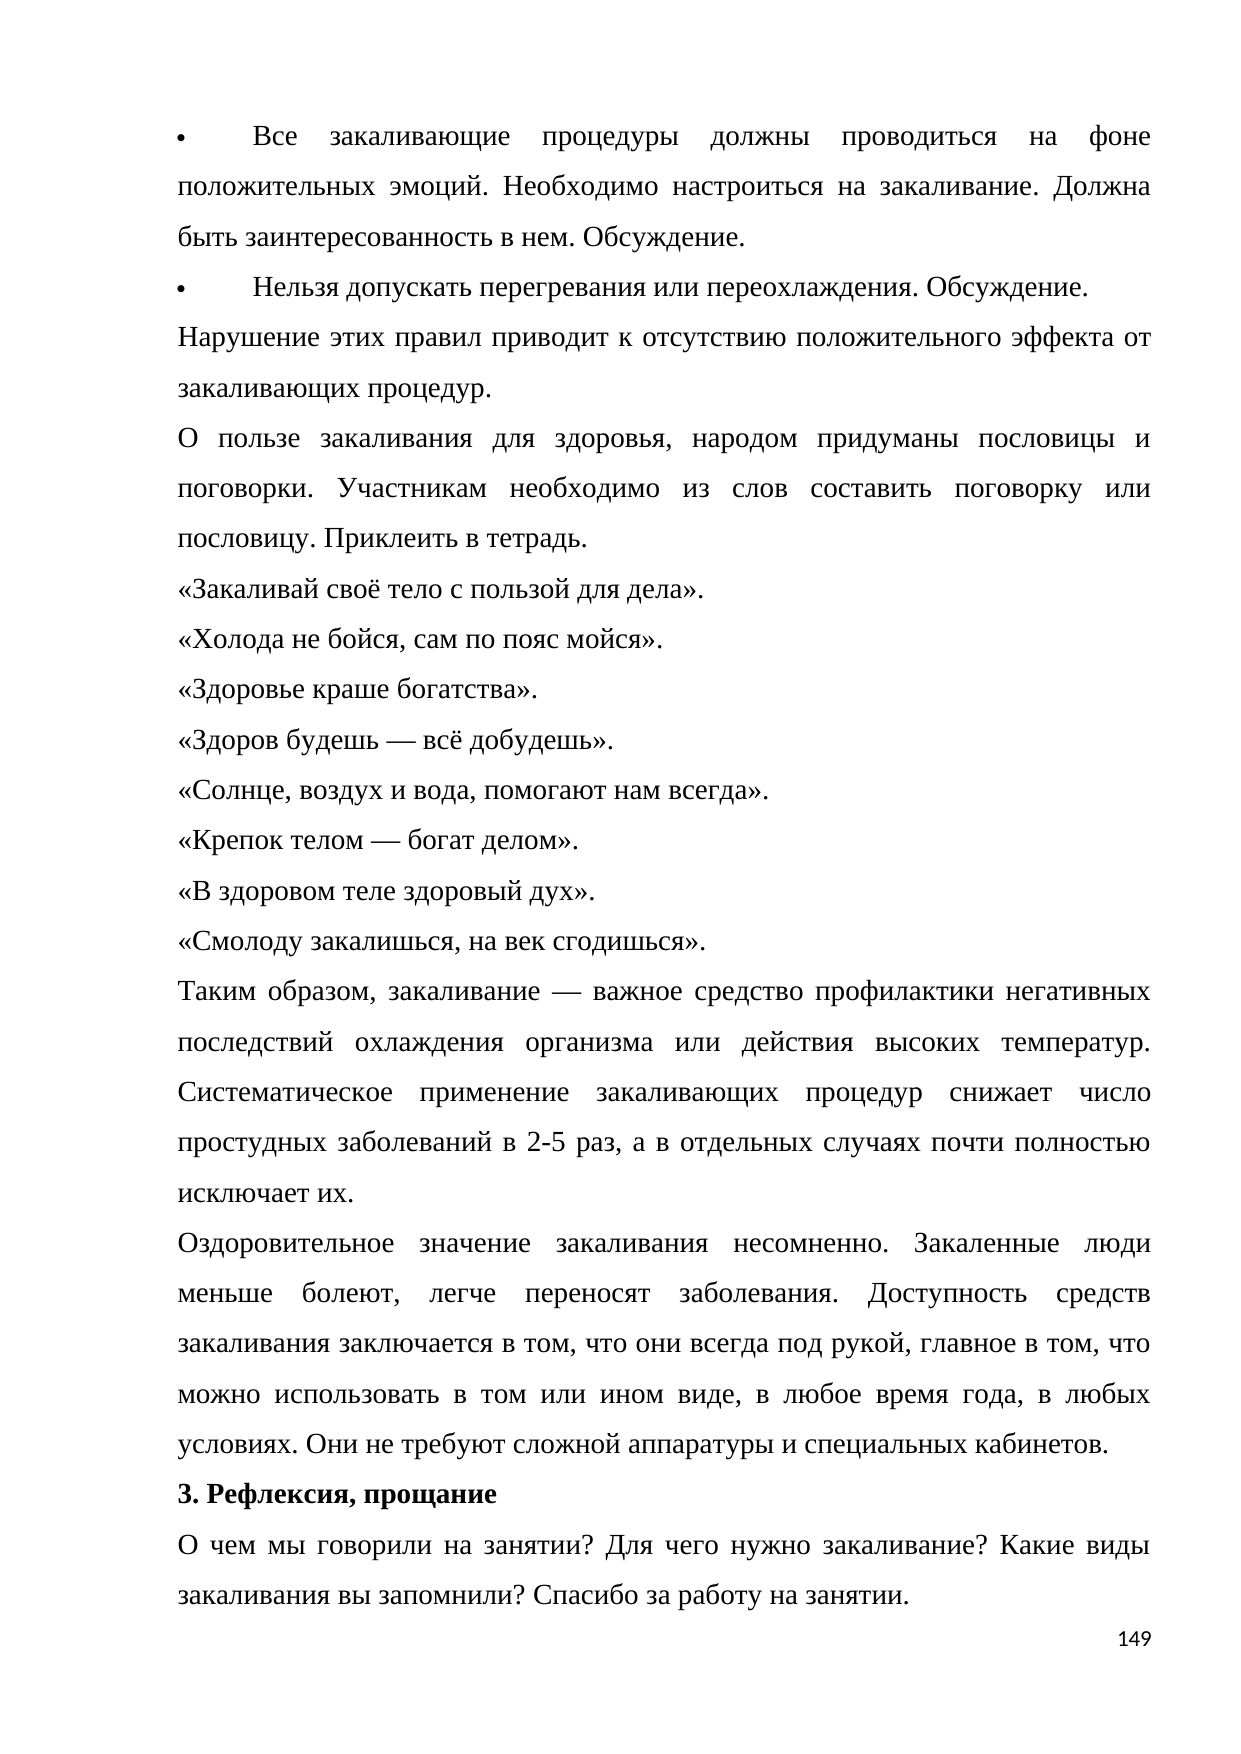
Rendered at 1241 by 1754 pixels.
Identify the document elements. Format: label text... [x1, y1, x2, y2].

list Все закаливающие процедуры должны проводиться на фоне положительных эмоций. Необходимо настроиться на закаливание. Должна быть заинтересованность в нем. Обсуждение. [177, 118, 1152, 252]
text «В здоровом теле здоровый дух». [177, 873, 1152, 906]
text 3. Рефлексия, прощание [177, 1477, 1152, 1510]
text «Закаливай своё тело с пользой для дела». [177, 571, 1152, 604]
text О чем мы говорили на занятии? Для чего нужно закаливание? Какие виды закаливания вы запомнили? Спасибо за работу на занятии. [177, 1527, 1152, 1611]
text «Солнце, воздух и вода, помогают нам всегда». [177, 772, 1152, 806]
text «Смолоду закалишься, на век сгодишься». [177, 923, 1152, 957]
text Нарушение этих правил приводит к отсутствию положительного эффекта от закаливающих процедур. [177, 319, 1152, 403]
text «Здоровье краше богатства». [177, 672, 1152, 705]
text «Холода не бойся, сам по пояс мойся». [177, 621, 1152, 655]
text «Крепок телом — богат делом». [177, 822, 1152, 856]
text Таким образом, закаливание — важное средство профилактики негативных последствий охлаждения организма или действия высоких температур. Систематическое применение закаливающих процедур снижает число простудных заболеваний в 2-5 раз, а в отдельных случаях почти полностью исключает их. [177, 973, 1152, 1208]
text «Здоров будешь — всё добудешь». [177, 722, 1152, 755]
list Нельзя допускать перегревания или переохлаждения. Обсуждение. [177, 269, 1152, 303]
text Оздоровительное значение закаливания несомненно. Закаленные люди меньше болеют, легче переносят заболевания. Доступность средств закаливания заключается в том, что они всегда под рукой, главное в том, что можно использовать в том или ином виде, в любое время года, в любых условиях. Они не требуют сложной аппаратуры и специальных кабинетов. [177, 1225, 1152, 1460]
text О пользе закаливания для здоровья, народом придуманы пословицы и поговорки. Участникам необходимо из слов составить поговорку или пословицу. Приклеить в тетрадь. [177, 420, 1152, 554]
